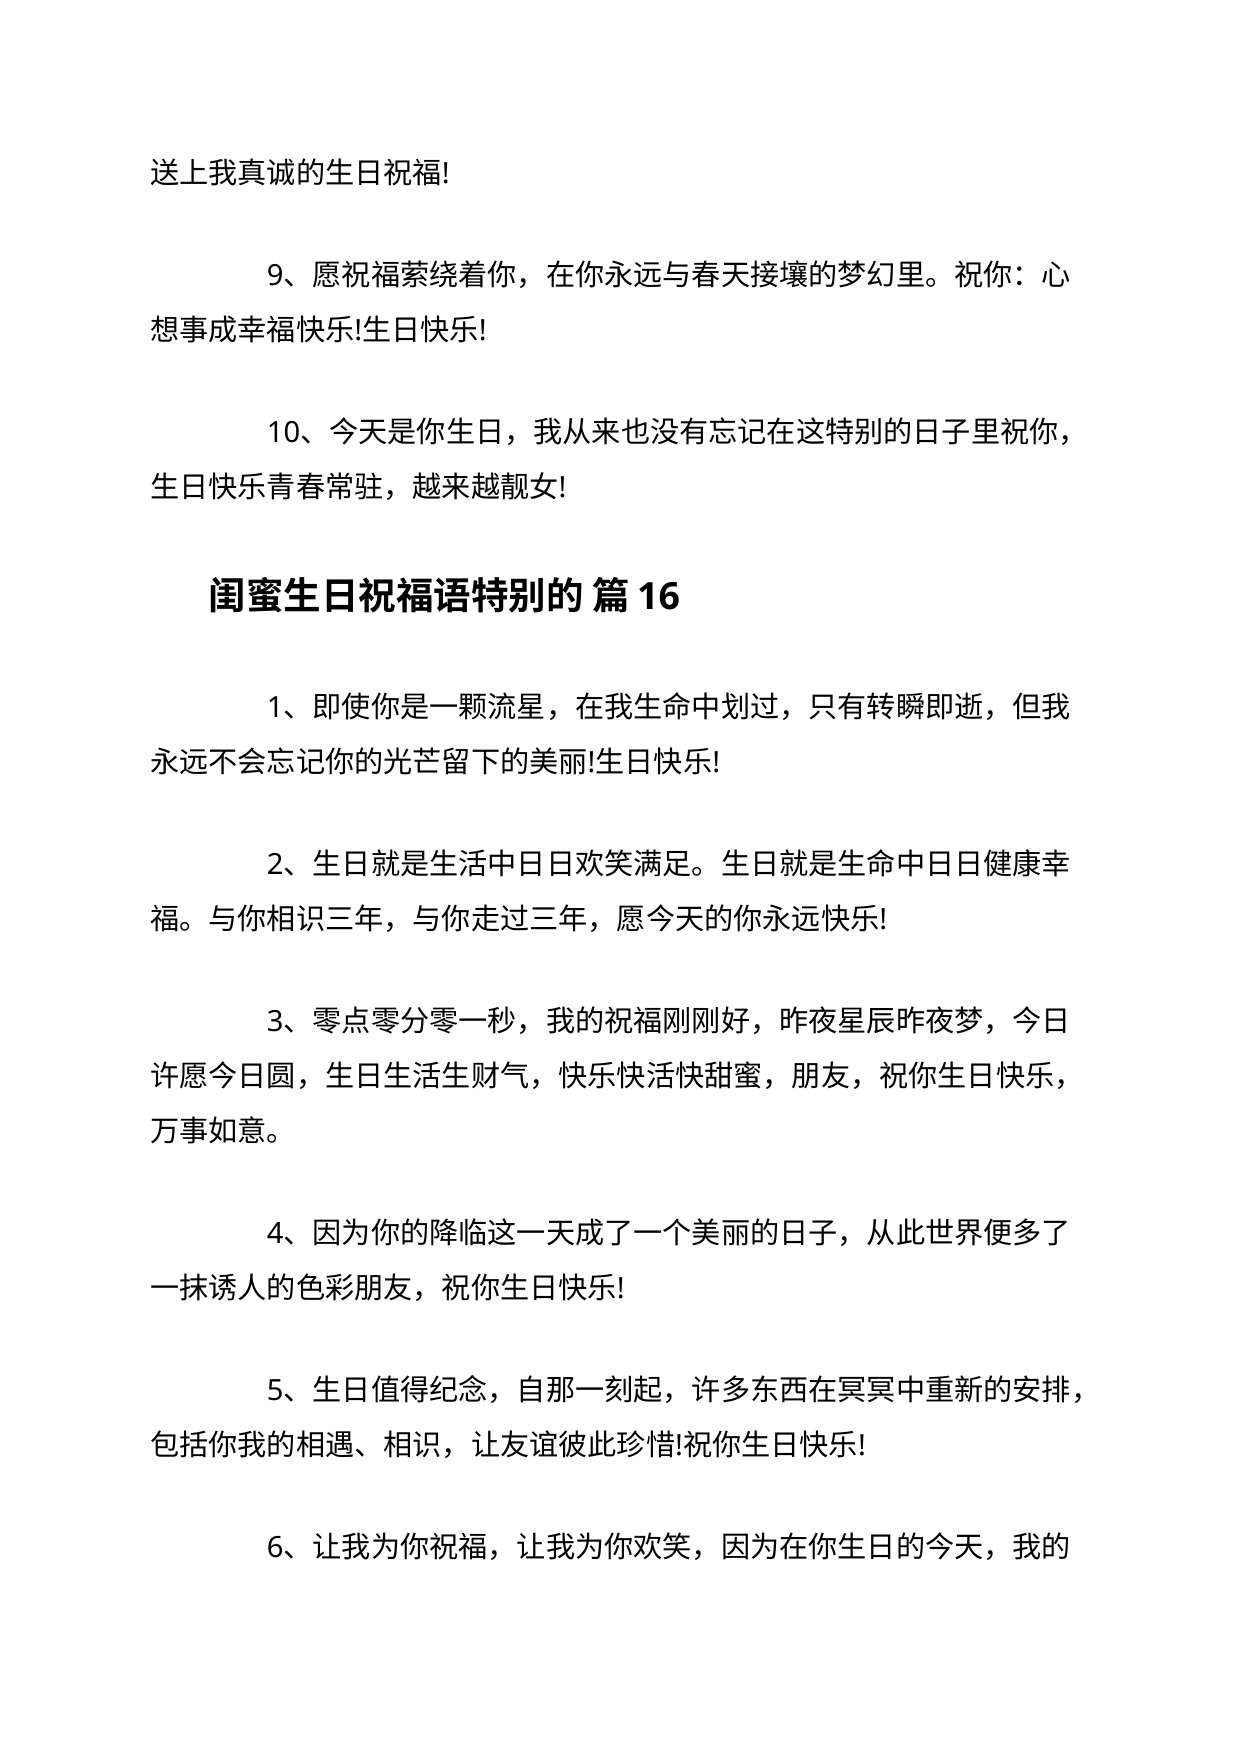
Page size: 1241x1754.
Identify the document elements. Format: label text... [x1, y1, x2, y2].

text 3、零点零分零一秒，我的祝福刚刚好，昨夜星辰昨夜梦，今日许愿今日圆，生日生活生财气，快乐快活快甜蜜，朋友，祝你生日快乐，万事如意。 [150, 997, 1090, 1150]
text 4、因为你的降临这一天成了一个美丽的日子，从此世界便多了一抹诱人的色彩朋友，祝你生日快乐! [150, 1209, 1090, 1307]
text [150, 150, 1090, 192]
text 5、生日值得纪念，自那一刻起，许多东西在冥冥中重新的安排，包括你我的相遇、相识，让友谊彼此珍惜!祝你生日快乐! [150, 1366, 1090, 1463]
text 1、即使你是一颗流星，在我生命中划过，只有转瞬即逝，但我永远不会忘记你的光芒留下的美丽!生日快乐! [150, 683, 1090, 781]
text 9、愿祝福萦绕着你，在你永远与春天接壤的梦幻里。祝你：心想事成幸福快乐!生日快乐! [150, 252, 1090, 349]
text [150, 1523, 1090, 1566]
text 10、今天是你生日，我从来也没有忘记在这特别的日子里祝你，生日快乐青春常驻，越来越靓女! [150, 409, 1090, 506]
text 闺蜜生日祝福语特别的 篇16 [150, 566, 1090, 620]
text 2、生日就是生活中日日欢笑满足。生日就是生命中日日健康幸福。与你相识三年，与你走过三年，愿今天的你永远快乐! [150, 841, 1090, 938]
